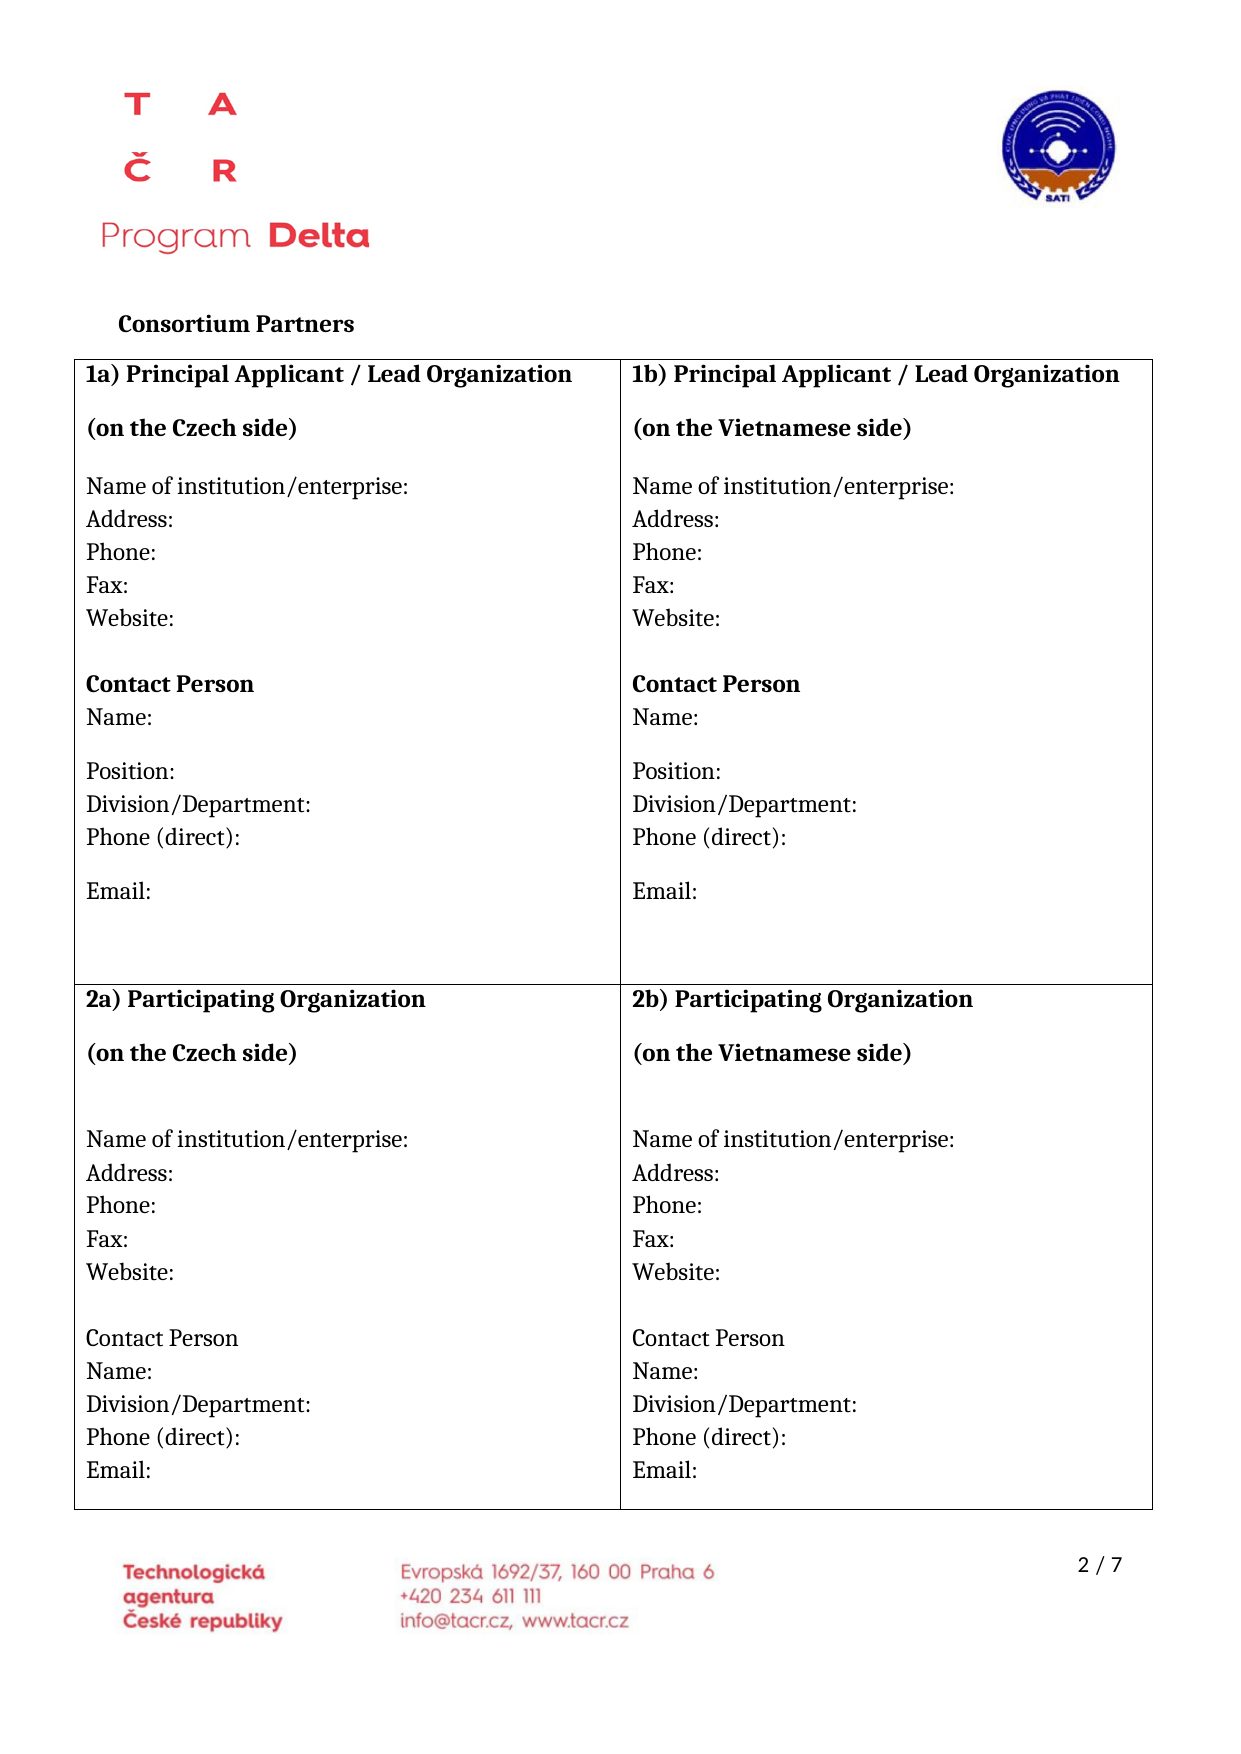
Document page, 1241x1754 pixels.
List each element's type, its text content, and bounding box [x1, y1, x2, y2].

picture [94, 209, 370, 263]
table_header 1a) Principal Applicant / Lead Organization (on the Czech side) Name of institution/enterprise: Address: Phone: Fax: Website: Contact Person Name: Position: Division/Department: Phone (direct): Email: [75, 360, 620, 984]
table_cell 2b) Participating Organization (on the Vietnamese side) Name of institution/enterprise: Address: Phone: Fax: Website: Contact Person Name: Division/Department: Phone (direct): Email: [621, 985, 1152, 1509]
picture [114, 1557, 727, 1642]
table_header 1b) Principal Applicant / Lead Organization (on the Vietnamese side) Name of institution/enterprise: Address: Phone: Fax: Website: Contact Person Name: Position: Division/Department: Phone (direct): Email: [621, 360, 1152, 984]
text Consortium Partners [118, 310, 1122, 338]
picture [115, 82, 247, 192]
table_cell 2a) Participating Organization (on the Czech side) Name of institution/enterprise: Address: Phone: Fax: Website: Contact Person Name: Division/Department: Phone (direct): Email: [75, 985, 620, 1509]
picture [997, 85, 1120, 209]
